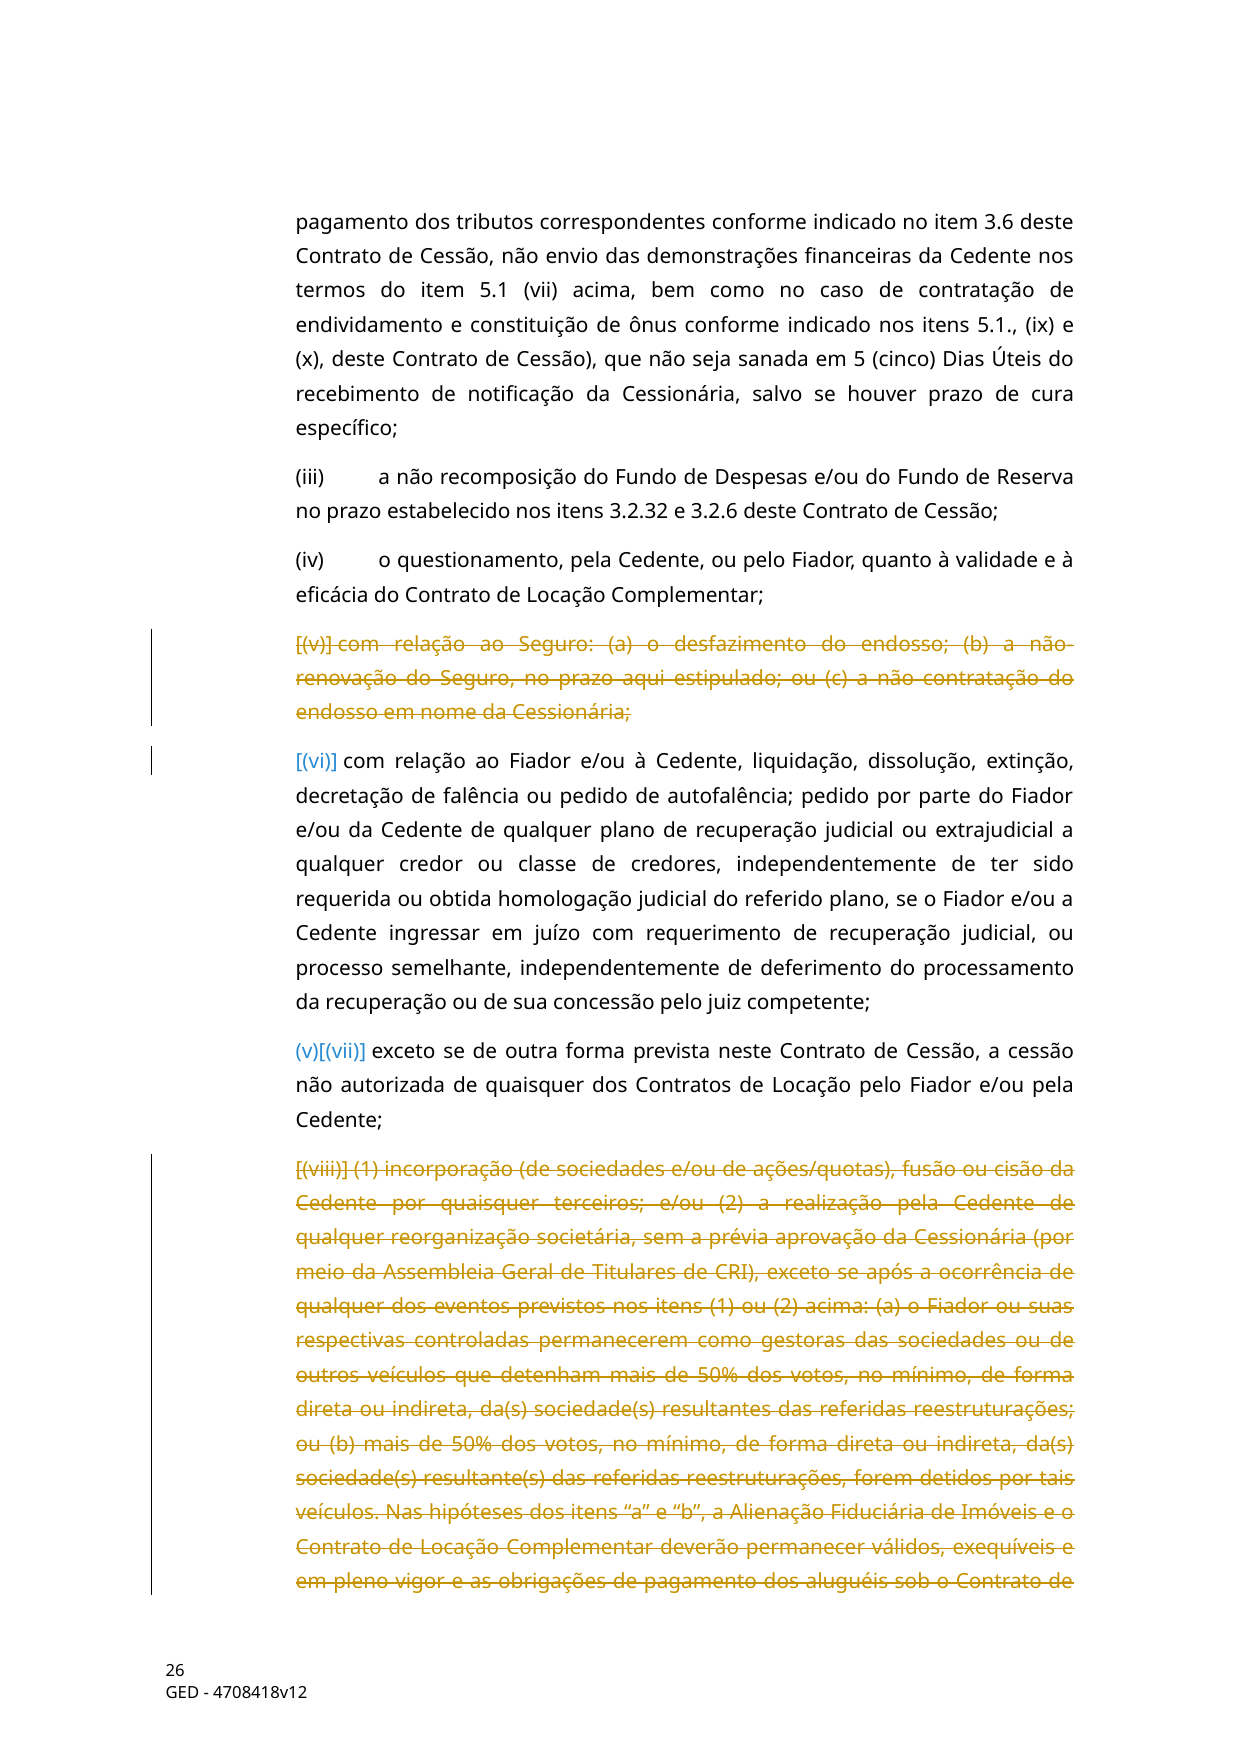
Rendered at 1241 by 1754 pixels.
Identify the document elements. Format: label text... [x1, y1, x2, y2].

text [295, 207, 1075, 441]
text o questionamento, pela Cedente, ou pelo Fiador, quanto à validade e à eficácia do Contrato de Locação Complementar; [295, 545, 1075, 608]
text com relação ao Fiador e/ou à Cedente, liquidação, dissolução, extinção, decretação de falência ou pedido de autofalência; pedido por parte do Fiador e/ou da Cedente de qualquer plano de recuperação judicial ou extrajudicial a qualquer credor ou classe de credores, independentemente de ter sido requerida ou obtida homologação judicial do referido plano, se o Fiador e/ou a Cedente ingressar em juízo com requerimento de recuperação judicial, ou processo semelhante, independentemente de deferimento do processamento da recuperação ou de sua concessão pelo juiz competente; [295, 746, 1075, 1015]
text a não recomposição do Fundo de Despesas e/ou do Fundo de Reserva no prazo estabelecido nos itens 3.2.2 e 3.2.6 deste Contrato de Cessão; [295, 462, 1075, 525]
text exceto se de outra forma prevista neste Contrato de Cessão, a cessão não autorizada de quaisquer dos Contratos de Locação pelo Fiador e/ou pela Cedente; [295, 1036, 1075, 1133]
